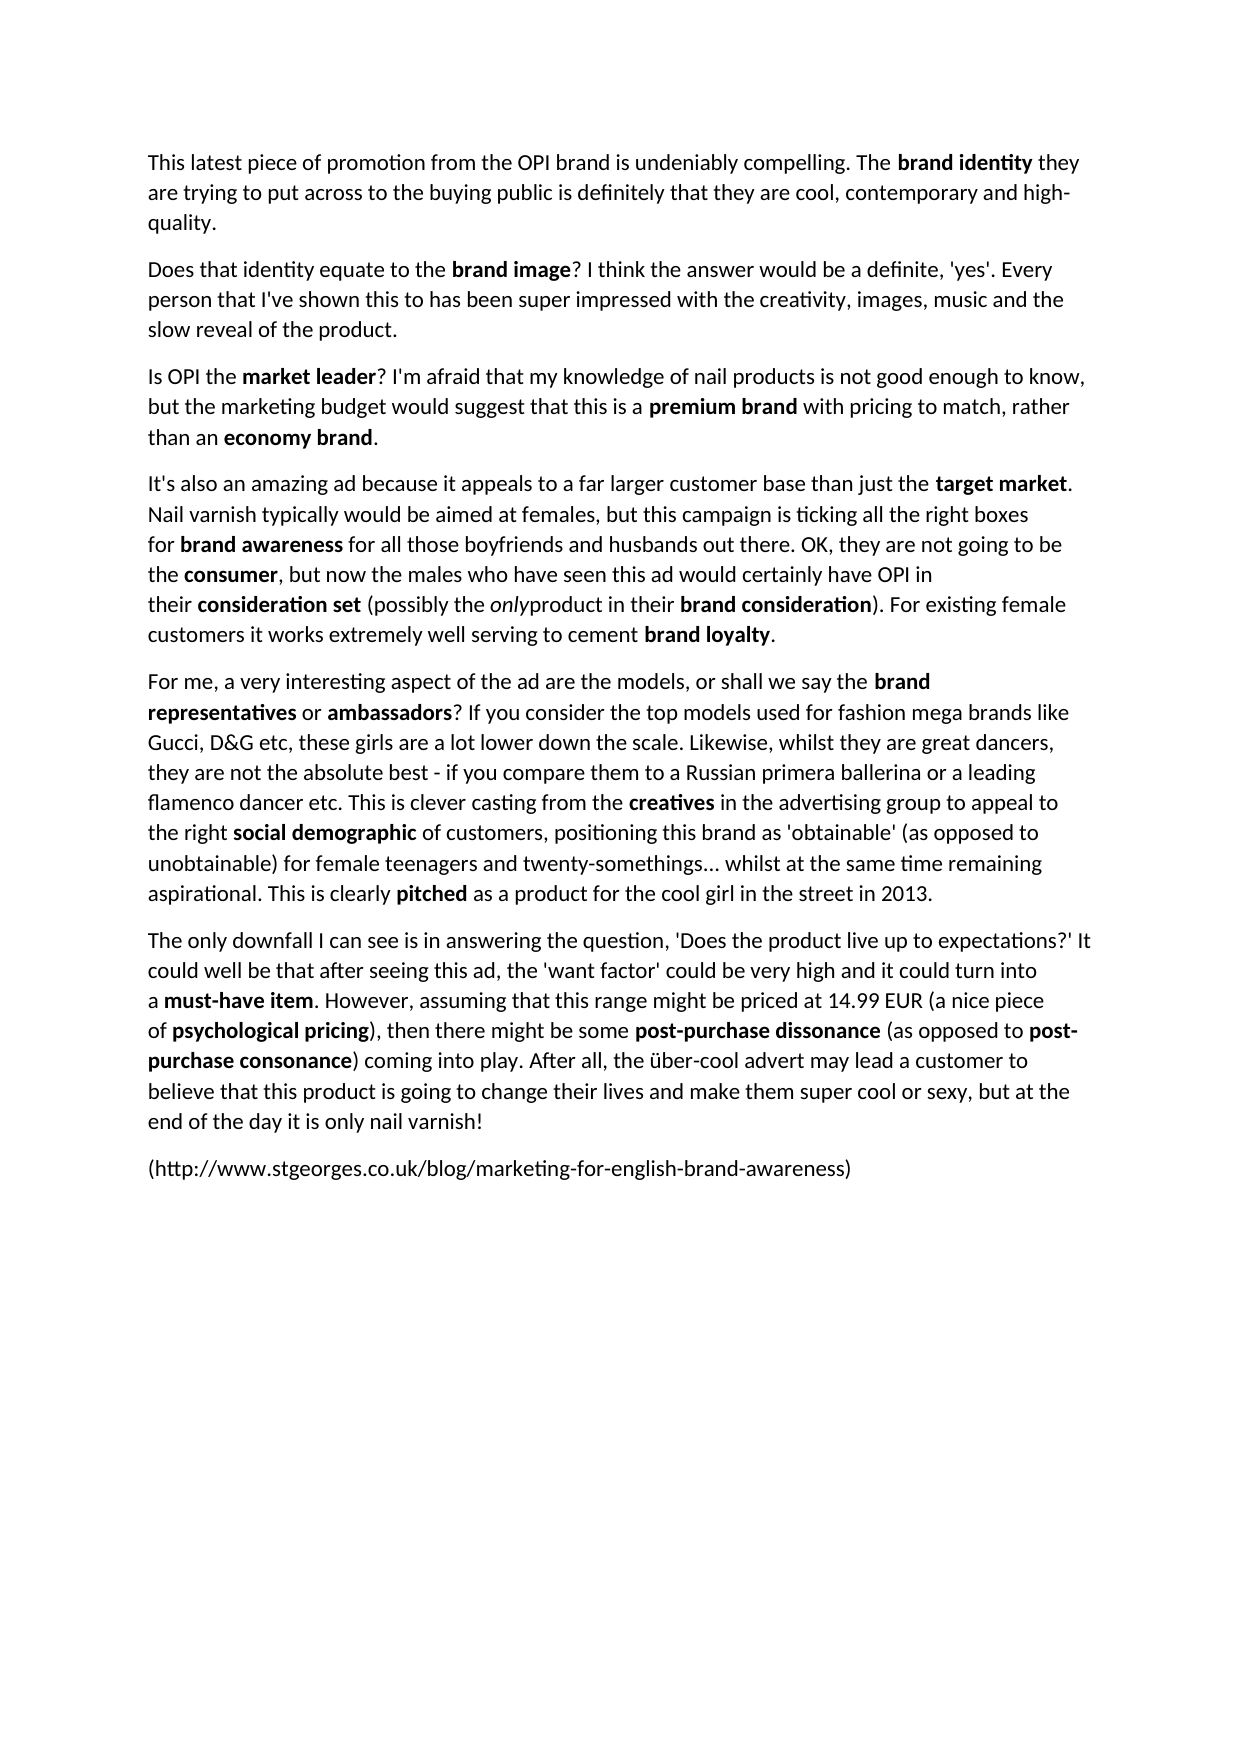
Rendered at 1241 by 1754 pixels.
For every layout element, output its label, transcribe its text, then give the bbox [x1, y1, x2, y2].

text Is OPI the market leader? I'm afraid that my knowledge of nail products is not good enough to know, but the marketing budget would suggest that this is a premium brand with pricing to match, rather than an economy brand. [148, 362, 1093, 451]
text For me, a very interesting aspect of the ad are the models, or shall we say the brand representatives or ambassadors? If you consider the top models used for fashion mega brands like Gucci, D&G etc, these girls are a lot lower down the scale. Likewise, whilst they are great dancers, they are not the absolute best - if you compare them to a Russian primera ballerina or a leading flamenco dancer etc. This is clever casting from the creatives in the advertising group to appeal to the right social demographic of customers, positioning this brand as 'obtainable' (as opposed to unobtainable) for female teenagers and twenty-somethings... whilst at the same time remaining aspirational. This is clearly pitched as a product for the cool girl in the street in 2013. [148, 667, 1093, 907]
text It's also an amazing ad because it appeals to a far larger customer base than just the target market. Nail varnish typically would be aimed at females, but this campaign is ticking all the right boxes for brand awareness for all those boyfriends and husbands out there. OK, they are not going to be the consumer, but now the males who have seen this ad would certainly have OPI in their consideration set (possibly the onlyproduct in their brand consideration). For existing female customers it works extremely well serving to cement brand loyalty. [148, 469, 1093, 648]
text (http://www.stgeorges.co.uk/blog/marketing-for-english-brand-awareness) [148, 1154, 1093, 1182]
text The only downfall I can see is in answering the question, 'Does the product live up to expectations?' It could well be that after seeing this ad, the 'want factor' could be very high and it could turn into a must-have item. However, assuming that this range might be priced at 14.99 EUR (a nice piece of psychological pricing), then there might be some post-purchase dissonance (as opposed to post-purchase consonance) coming into play. After all, the über-cool advert may lead a customer to believe that this product is going to change their lives and make them super cool or sexy, but at the end of the day it is only nail varnish! [148, 926, 1093, 1135]
text Does that identity equate to the brand image? I think the answer would be a definite, 'yes'. Every person that I've shown this to has been super impressed with the creativity, images, music and the slow reveal of the product. [148, 255, 1093, 343]
text This latest piece of promotion from the OPI brand is undeniably compelling. The brand identity they are trying to put across to the buying public is definitely that they are cool, contemporary and high-quality. [148, 148, 1093, 236]
